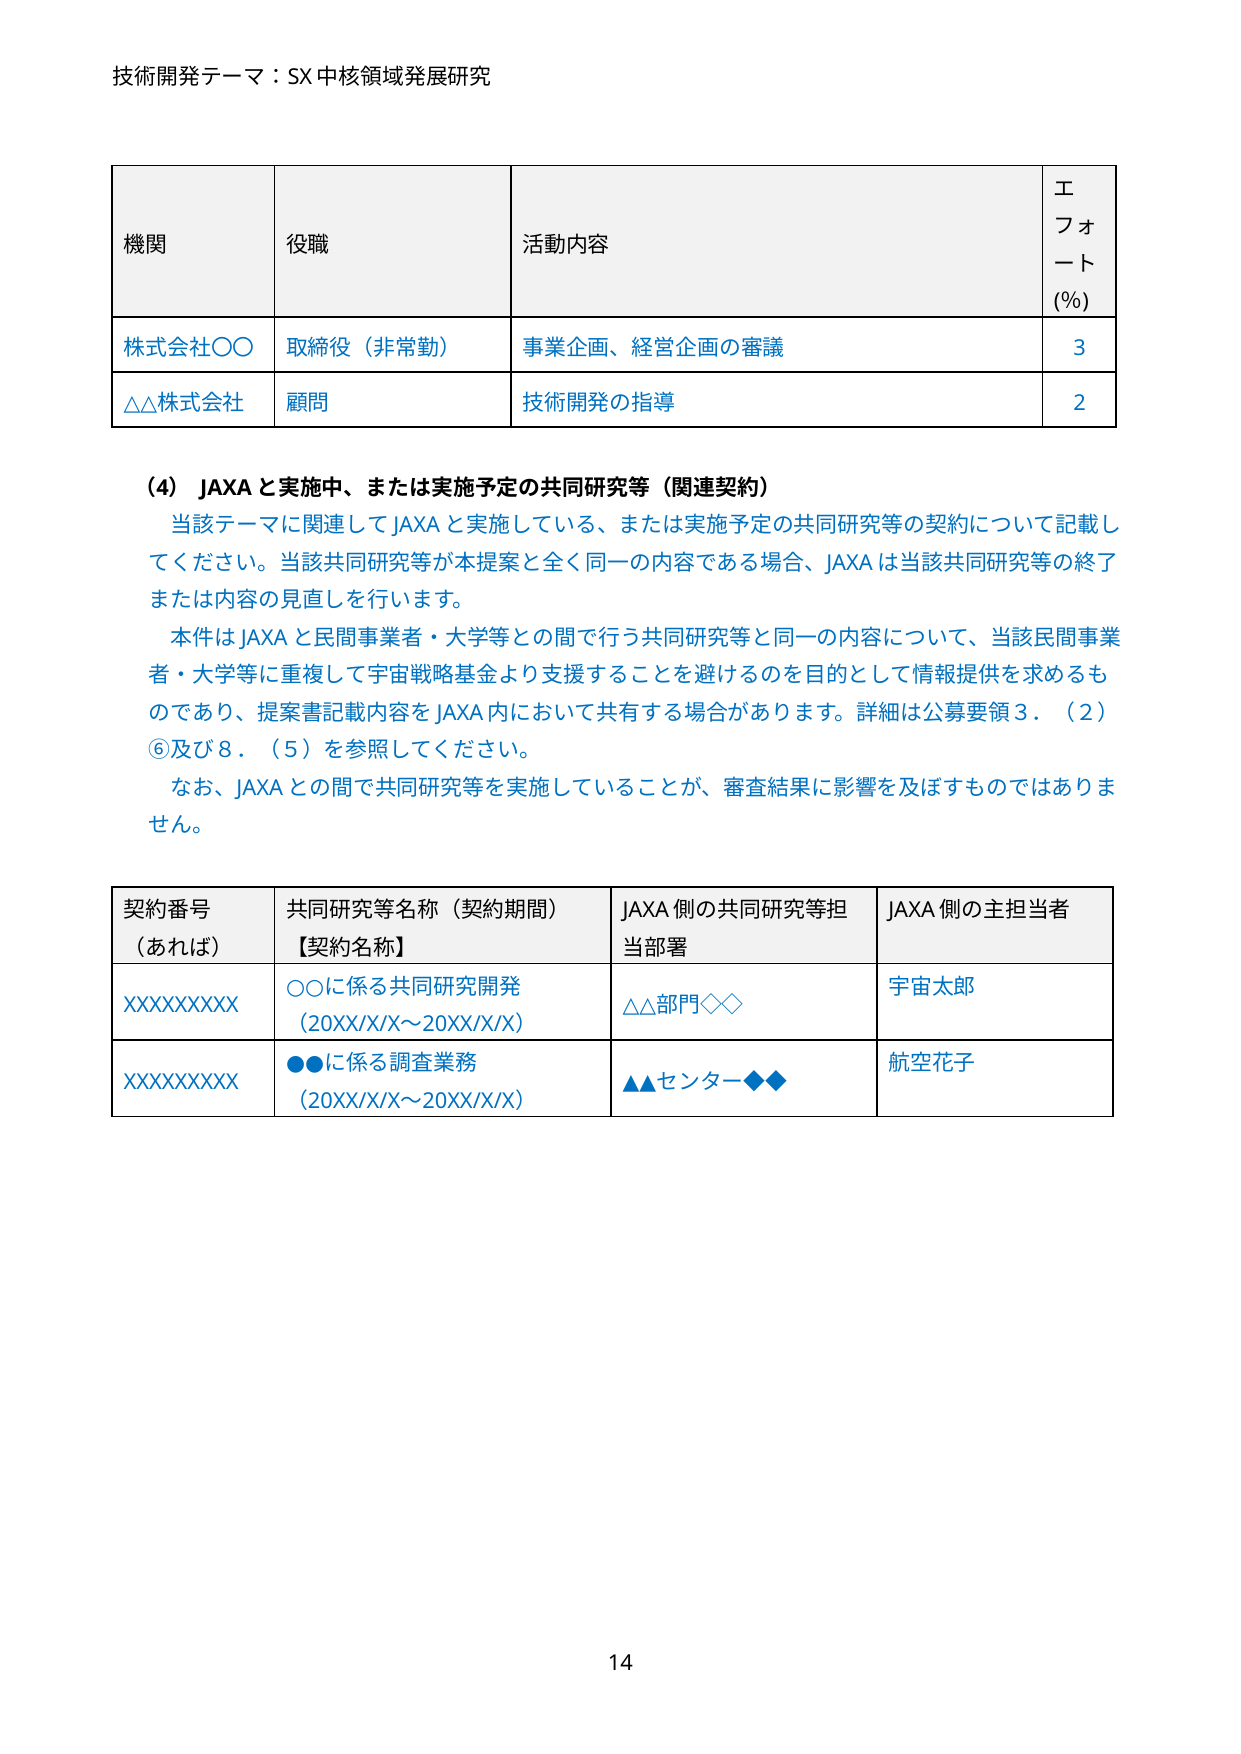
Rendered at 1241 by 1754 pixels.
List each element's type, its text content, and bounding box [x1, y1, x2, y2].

text JAXAと実施中、または実施予定の共同研究等（関連契約） [134, 465, 1106, 503]
table_header 役職 [275, 166, 510, 316]
table_cell 株式会社〇〇 [113, 318, 274, 371]
text なお、JAXAとの間で共同研究等を実施していることが、審査結果に影響を及ぼすものではありません。 [149, 765, 1128, 840]
table_cell 航空花子 [878, 1041, 1112, 1116]
table_cell ▲▲センター◆◆ [612, 1041, 876, 1116]
table_header JAXA側の共同研究等担当部署 [612, 888, 876, 962]
table_header 機関 [113, 166, 274, 316]
table_header 共同研究等名称（契約期間） 【契約名称】 [275, 888, 610, 962]
table_cell 技術開発の指導 [512, 373, 1042, 426]
text 本件はJAXAと民間事業者・大学等との間で行う共同研究等と同一の内容について、当該民間事業者・大学等に重複して宇宙戦略基金より支援することを避けるのを目的として情報提供を求めるものであり、提案書記載内容をJAXA内において共有する場合があります。詳細は公募要領３．（２）⑥及び８．（５）を参照してください。 [149, 615, 1128, 765]
table_cell △△株式会社 [113, 373, 274, 426]
table_cell 3 [1043, 318, 1115, 371]
text 当該テーマに関連してJAXAと実施している、または実施予定の共同研究等の契約について記載してください。当該共同研究等が本提案と全く同一の内容である場合、JAXAは当該共同研究等の終了または内容の見直しを行います。 [149, 503, 1128, 615]
table_header 契約番号 （あれば） [113, 888, 274, 962]
table_cell ○○に係る共同研究開発 （20XX/X/X～20XX/X/X） [275, 964, 610, 1039]
table_cell 2 [1043, 373, 1115, 426]
table_header エフォート (％) [1043, 166, 1115, 316]
table_cell 顧問 [275, 373, 510, 426]
table_cell 取締役（非常勤） [275, 318, 510, 371]
table_cell ●●に係る調査業務 （20XX/X/X～20XX/X/X） [275, 1041, 610, 1116]
table_cell 宇宙太郎 [878, 964, 1112, 1039]
table_header JAXA側の主担当者 [878, 888, 1112, 962]
table_cell △△部門◇◇ [612, 964, 876, 1039]
table_cell XXXXXXXXX [113, 964, 274, 1039]
table_cell 事業企画、経営企画の審議 [512, 318, 1042, 371]
table_cell XXXXXXXXX [113, 1041, 274, 1116]
table_header 活動内容 [512, 166, 1042, 316]
